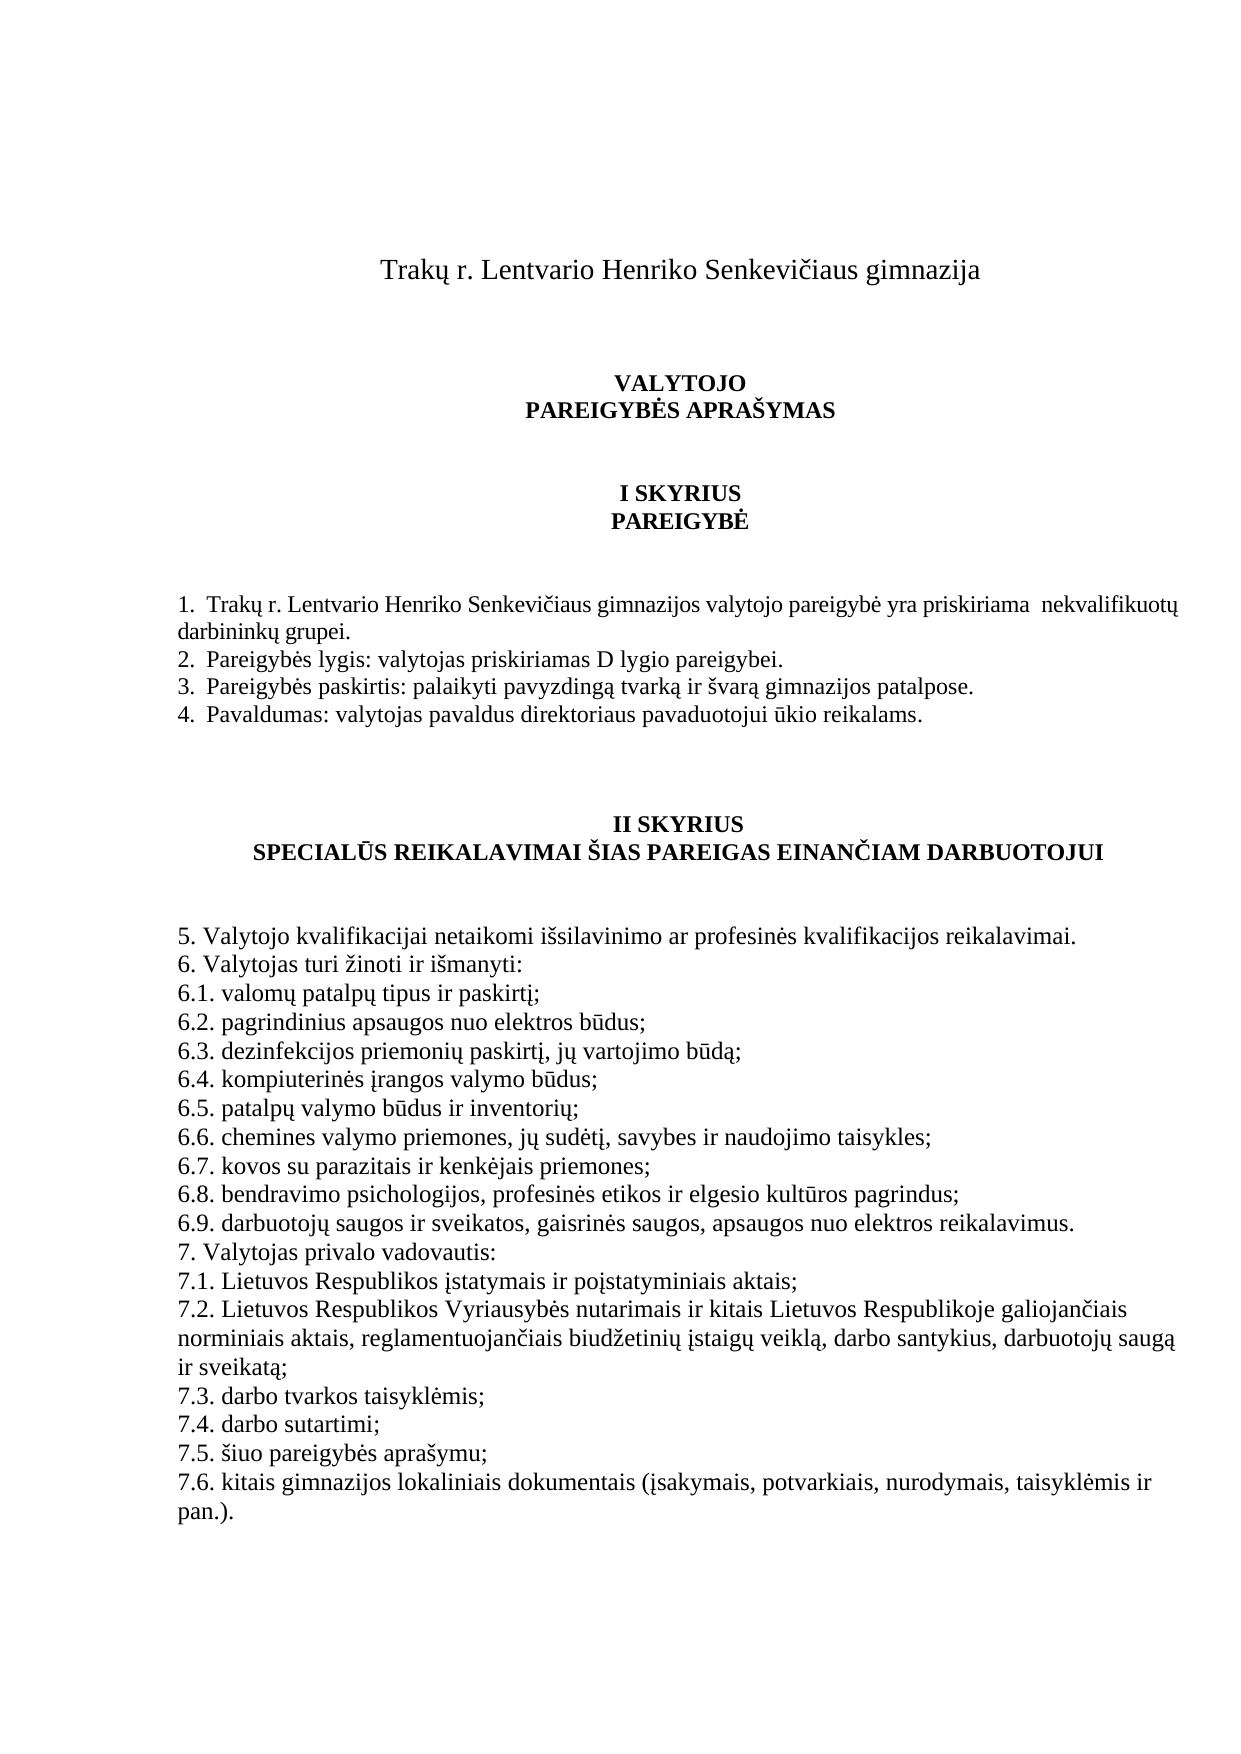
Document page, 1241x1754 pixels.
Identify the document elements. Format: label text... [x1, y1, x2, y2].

text 2. Pareigybės lygis: valytojas priskiriamas D lygio pareigybei. [177, 645, 1179, 672]
text 7.4. darbo sutartimi; [177, 1409, 1181, 1438]
text 6.4. kompiuterinės įrangos valymo būdus; [177, 1064, 1181, 1093]
text 3. Pareigybės paskirtis: palaikyti pavyzdingą tvarką ir švarą gimnazijos patalpose. [177, 672, 1179, 700]
text 4. Pavaldumas: valytojas pavaldus direktoriaus pavaduotojui ūkio reikalams. [177, 700, 1179, 728]
text 1. Trakų r. Lentvario Henriko Senkevičiaus gimnazijos valytojo pareigybė yra priskiriama nekvalifikuotų darbininkų grupei. [177, 589, 1179, 645]
text 6.9. darbuotojų saugos ir sveikatos, gaisrinės saugos, apsaugos nuo elektros reikalavimus. [177, 1208, 1181, 1237]
text 7.6. kitais gimnazijos lokaliniais dokumentais (įsakymais, potvarkiais, nurodymais, taisyklėmis ir pan.). [177, 1467, 1181, 1524]
text PAREIGYBĖS APRAŠYMAS [177, 396, 1183, 424]
text 6.6. chemines valymo priemones, jų sudėtį, savybes ir naudojimo taisykles; [177, 1122, 1181, 1151]
text PAREIGYBĖ [177, 507, 1183, 534]
text 6.2. pagrindinius apsaugos nuo elektros būdus; [177, 1007, 1181, 1036]
text 6.1. valomų patalpų tipus ir paskirtį; [177, 978, 1181, 1007]
text 5. Valytojo kvalifikacijai netaikomi išsilavinimo ar profesinės kvalifikacijos reikalavimai. [177, 921, 1181, 949]
text II SKYRIUS [199, 810, 1157, 838]
text Trakų r. Lentvario Henriko Senkevičiaus gimnazija [177, 252, 1183, 286]
text 6. Valytojas turi žinoti ir išmanyti: [177, 949, 1181, 978]
text 7.1. Lietuvos Respublikos įstatymais ir poįstatyminiais aktais; [177, 1266, 1181, 1294]
text SPECIALŪS REIKALAVIMAI ŠIAS PAREIGAS EINANČIAM DARBUOTOJUI [199, 838, 1157, 866]
text 6.7. kovos su parazitais ir kenkėjais priemones; [177, 1151, 1181, 1179]
text 6.5. patalpų valymo būdus ir inventorių; [177, 1093, 1181, 1122]
text 7.5. šiuo pareigybės aprašymu; [177, 1438, 1181, 1467]
text 7.3. darbo tvarkos taisyklėmis; [177, 1381, 1181, 1409]
text 6.8. bendravimo psichologijos, profesinės etikos ir elgesio kultūros pagrindus; [177, 1179, 1181, 1208]
text VALYTOJO [177, 369, 1183, 396]
text 7. Valytojas privalo vadovautis: [177, 1237, 1181, 1266]
text 7.2. Lietuvos Respublikos Vyriausybės nutarimais ir kitais Lietuvos Respublikoje galiojančiais norminiais aktais, reglamentuojančiais biudžetinių įstaigų veiklą, darbo santykius, darbuotojų saugą ir sveikatą; [177, 1294, 1181, 1381]
text I SKYRIUS [177, 479, 1183, 507]
text 6.3. dezinfekcijos priemonių paskirtį, jų vartojimo būdą; [177, 1036, 1181, 1064]
